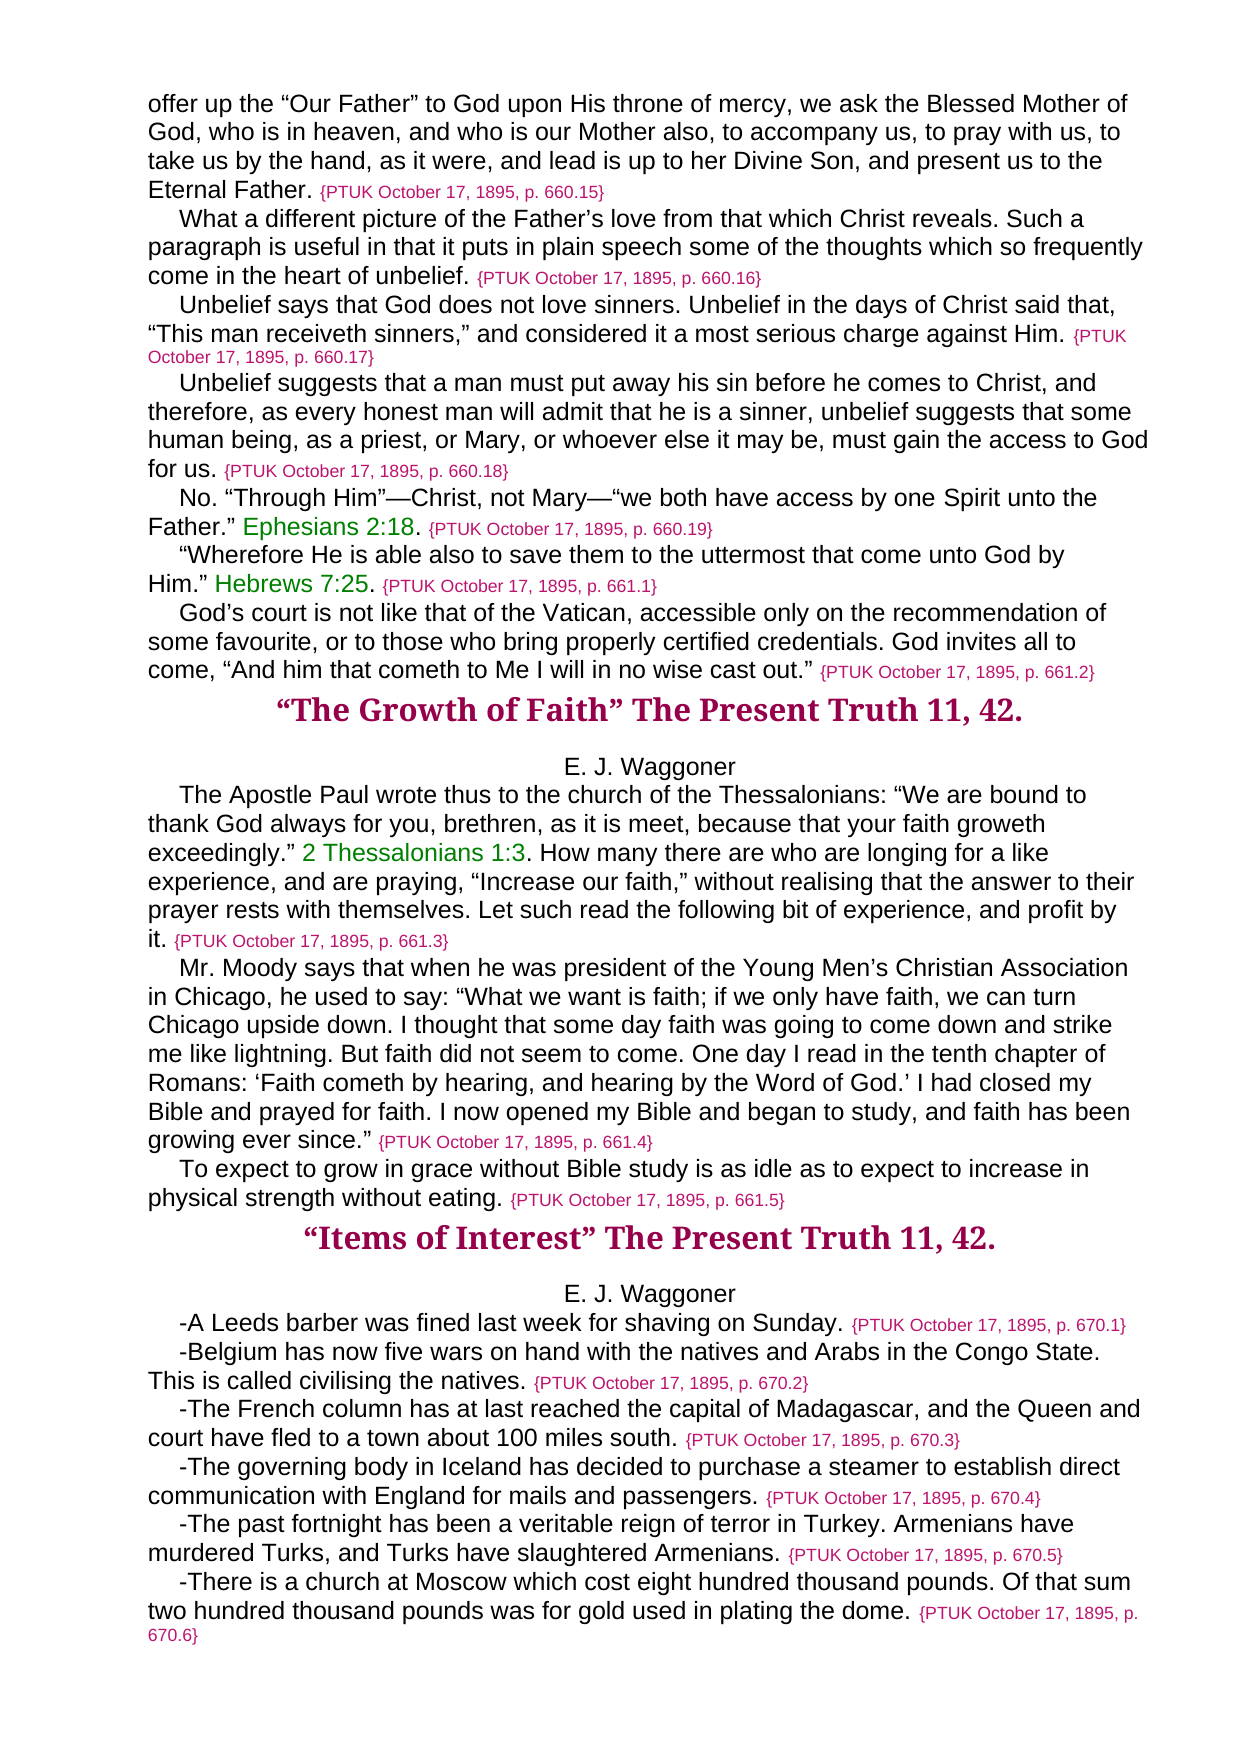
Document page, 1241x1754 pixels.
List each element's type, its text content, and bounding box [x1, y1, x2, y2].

text -The governing body in Iceland has decided to purchase a steamer to establish direct communication with England for mails and passengers. {PTUK October 17, 1895, p. 670.4} [148, 1452, 1152, 1509]
text Unbelief suggests that a man must put away his sin before he comes to Christ, and therefore, as every honest man will admit that he is a sinner, unbelief suggests that some human being, as a priest, or Mary, or whoever else it may be, must gain the access to God for us. {PTUK October 17, 1895, p. 660.18} [148, 368, 1152, 483]
text Mr. Moody says that when he was president of the Young Men’s Christian Association in Chicago, he used to say: “What we want is faith; if we only have faith, we can turn Chicago upside down. I thought that some day faith was going to come down and strike me like lightning. But faith did not seem to come. One day I read in the tenth chapter of Romans: ‘Faith cometh by hearing, and hearing by the Word of God.’ I had closed my Bible and prayed for faith. I now opened my Bible and began to study, and faith has been growing ever since.” {PTUK October 17, 1895, p. 661.4} [148, 953, 1152, 1154]
text -The French column has at last reached the capital of Madagascar, and the Queen and court have fled to a town about 100 miles south. {PTUK October 17, 1895, p. 670.3} [148, 1394, 1152, 1452]
text -A Leeds barber was fined last week for shaving on Sunday. {PTUK October 17, 1895, p. 670.1} [148, 1308, 1152, 1337]
text “The Growth of Faith” The Present Truth 11, 42. [148, 684, 1152, 731]
text To expect to grow in grace without Bible study is as idle as to expect to increase in physical strength without eating. {PTUK October 17, 1895, p. 661.5} [148, 1154, 1152, 1212]
text “Wherefore He is able also to save them to the uttermost that come unto God by Him.” Hebrews 7:25. {PTUK October 17, 1895, p. 661.1} [148, 540, 1152, 598]
text Unbelief says that God does not love sinners. Unbelief in the days of Christ said that, “This man receiveth sinners,” and considered it a most serious charge against Him. {PTUK October 17, 1895, p. 660.17} [148, 290, 1152, 368]
text -There is a church at Moscow which cost eight hundred thousand pounds. Of that sum two hundred thousand pounds was for gold used in plating the dome. {PTUK October 17, 1895, p. 670.6} [148, 1567, 1152, 1645]
text E. J. Waggoner [148, 752, 1152, 780]
text E. J. Waggoner [148, 1279, 1152, 1308]
text -The past fortnight has been a veritable reign of terror in Turkey. Armenians have murdered Turks, and Turks have slaughtered Armenians. {PTUK October 17, 1895, p. 670.5} [148, 1509, 1152, 1567]
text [148, 88, 1152, 203]
text The Apostle Paul wrote thus to the church of the Thessalonians: “We are bound to thank God always for you, brethren, as it is meet, because that your faith groweth exceedingly.” 2 Thessalonians 1:3. How many there are who are longing for a like experience, and are praying, “Increase our faith,” without realising that the answer to their prayer rests with themselves. Let such read the following bit of experience, and profit by it. {PTUK October 17, 1895, p. 661.3} [148, 780, 1152, 953]
text -Belgium has now five wars on hand with the natives and Arabs in the Congo State. This is called civilising the natives. {PTUK October 17, 1895, p. 670.2} [148, 1337, 1152, 1394]
text No. “Through Him”—Christ, not Mary—“we both have access by one Spirit unto the Father.” Ephesians 2:18. {PTUK October 17, 1895, p. 660.19} [148, 483, 1152, 540]
text “Items of Interest” The Present Truth 11, 42. [148, 1212, 1152, 1258]
text God’s court is not like that of the Vatican, accessible only on the recommendation of some favourite, or to those who bring properly certified credentials. God invites all to come, “And him that cometh to Me I will in no wise cast out.” {PTUK October 17, 1895, p. 661.2} [148, 598, 1152, 684]
text What a different picture of the Father’s love from that which Christ reveals. Such a paragraph is useful in that it puts in plain speech some of the thoughts which so frequently come in the heart of unbelief. {PTUK October 17, 1895, p. 660.16} [148, 203, 1152, 290]
